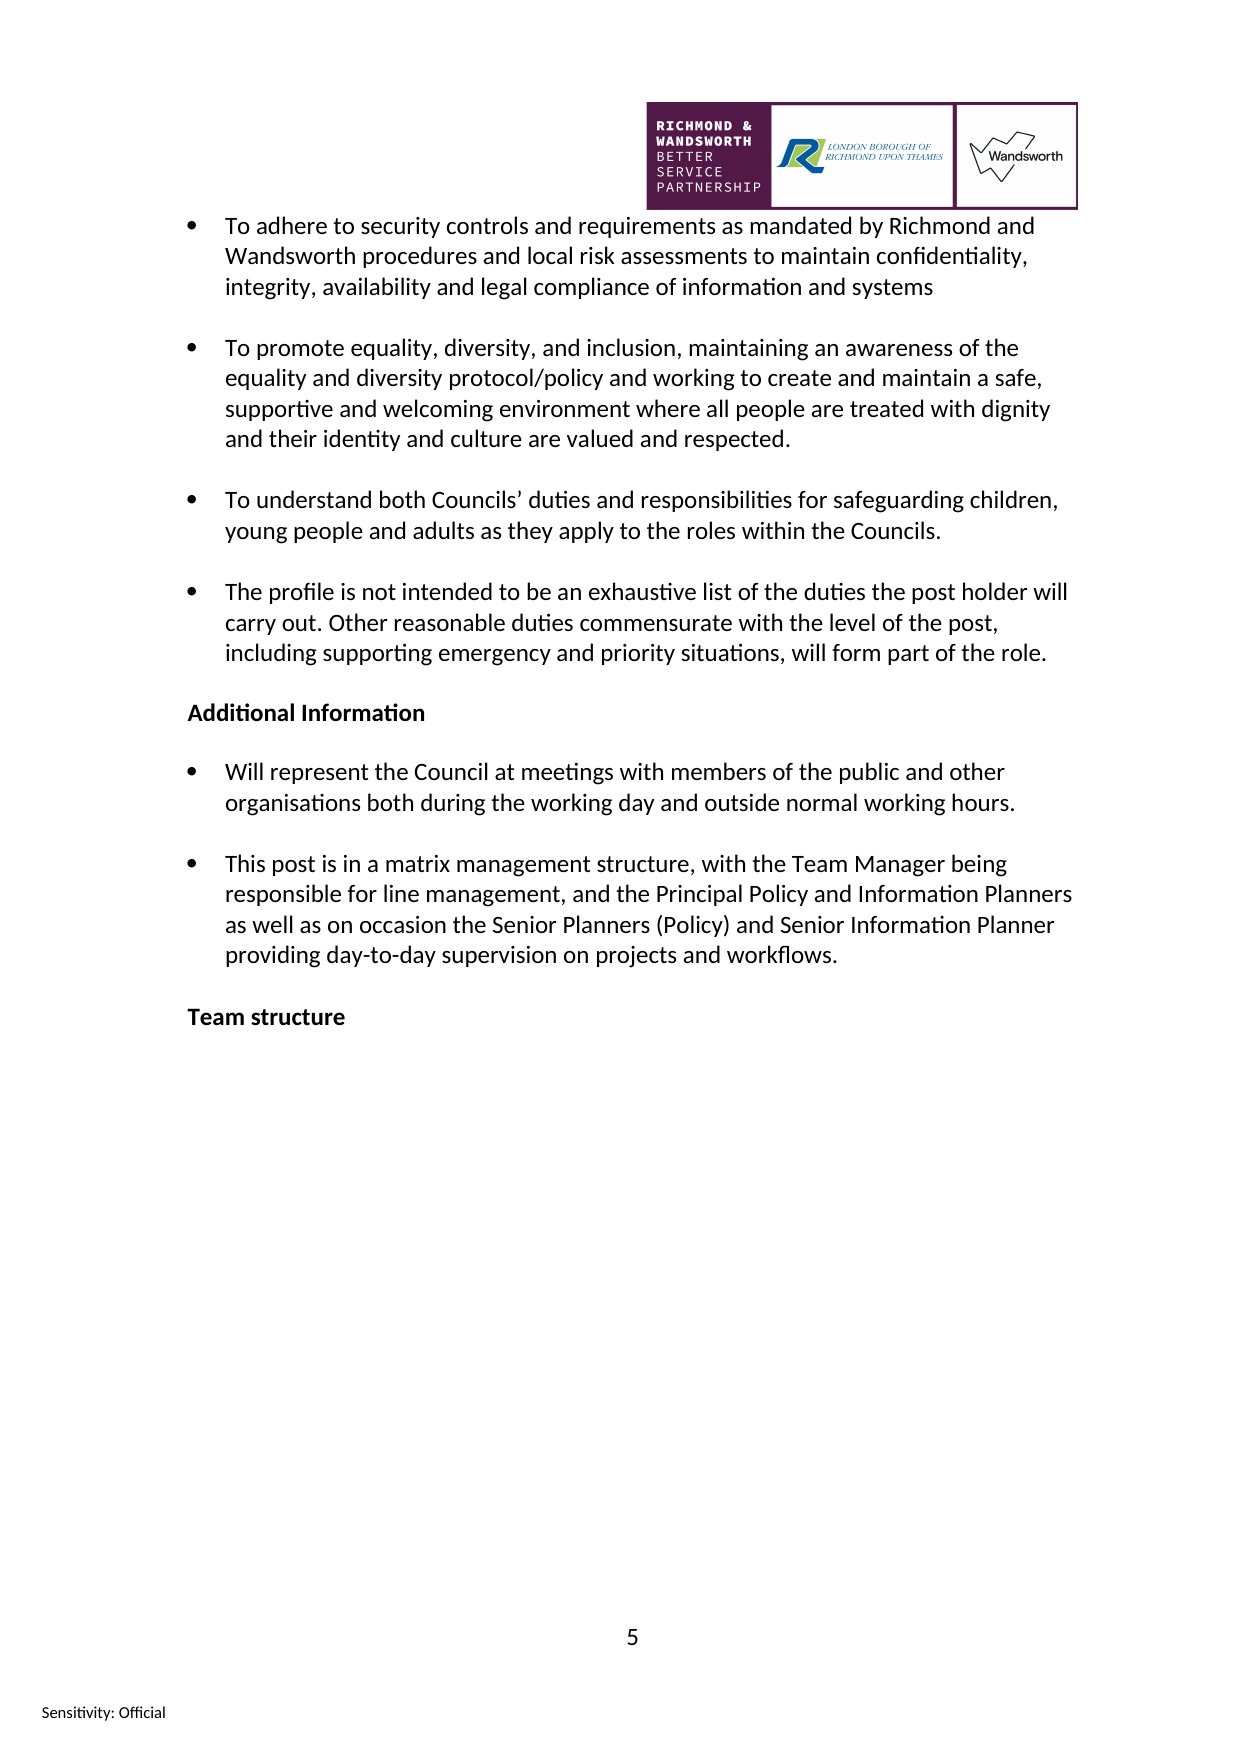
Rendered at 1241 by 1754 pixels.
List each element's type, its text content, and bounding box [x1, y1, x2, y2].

text Team structure [187, 1001, 1078, 1031]
list This post is in a matrix management structure, with the Team Manager being responsible for line management, and the Principal Policy and Information Planners as well as on occasion the Senior Planners (Policy) and Senior Information Planner providing day-to-day supervision on projects and workflows. [187, 848, 1078, 970]
list Will represent the Council at meetings with members of the public and other organisations both during the working day and outside normal working hours. [187, 757, 1078, 818]
picture [646, 102, 1078, 210]
list To adhere to security controls and requirements as mandated by Richmond and Wandsworth procedures and local risk assessments to maintain confidentiality, integrity, availability and legal compliance of information and systems [187, 210, 1078, 301]
list To promote equality, diversity, and inclusion, maintaining an awareness of the equality and diversity protocol/policy and working to create and maintain a safe, supportive and welcoming environment where all people are treated with dignity and their identity and culture are valued and respected. [187, 332, 1078, 454]
list The profile is not intended to be an exhaustive list of the duties the post holder will carry out. Other reasonable duties commensurate with the level of the post, including supporting emergency and priority situations, will form part of the role. [187, 576, 1078, 668]
text Additional Information [187, 697, 1078, 727]
list To understand both Councils’ duties and responsibilities for safeguarding children, young people and adults as they apply to the roles within the Councils. [187, 484, 1078, 546]
